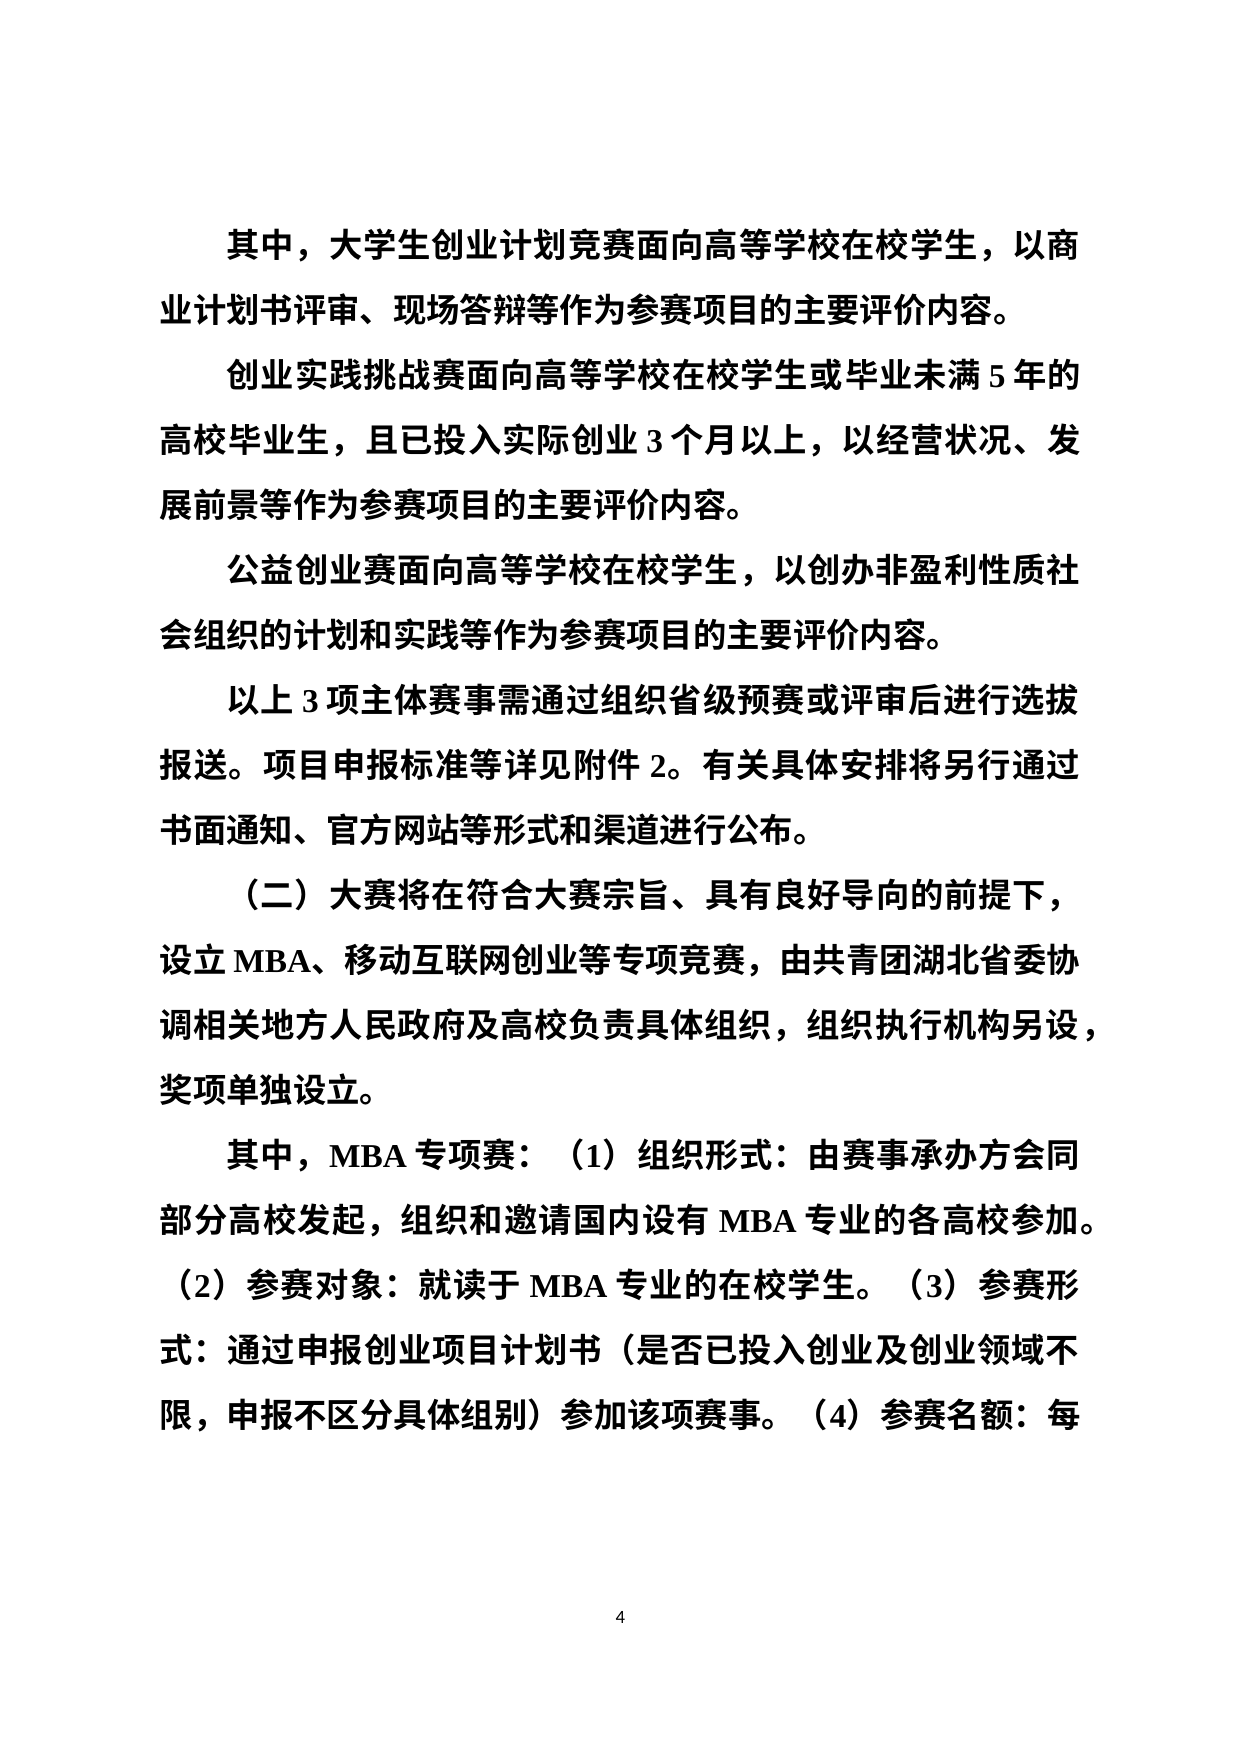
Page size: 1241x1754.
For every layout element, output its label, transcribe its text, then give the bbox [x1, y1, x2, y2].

text 其中，大学生创业计划竞赛面向高等学校在校学生，以商业计划书评审、现场答辩等作为参赛项目的主要评价内容。 [159, 211, 1081, 341]
text 以上3项主体赛事需通过组织省级预赛或评审后进行选拔报送。项目申报标准等详见附件2。有关具体安排将另行通过书面通知、官方网站等形式和渠道进行公布。 [159, 666, 1081, 861]
text 公益创业赛面向高等学校在校学生，以创办非盈利性质社会组织的计划和实践等作为参赛项目的主要评价内容。 [159, 536, 1081, 666]
text （二）大赛将在符合大赛宗旨、具有良好导向的前提下，设立MBA、移动互联网创业等专项竞赛，由共青团湖北省委协调相关地方人民政府及高校负责具体组织，组织执行机构另设，奖项单独设立。 [159, 861, 1081, 1121]
text 创业实践挑战赛面向高等学校在校学生或毕业未满5年的高校毕业生，且已投入实际创业3个月以上，以经营状况、发展前景等作为参赛项目的主要评价内容。 [159, 341, 1081, 536]
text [159, 1121, 1081, 1446]
